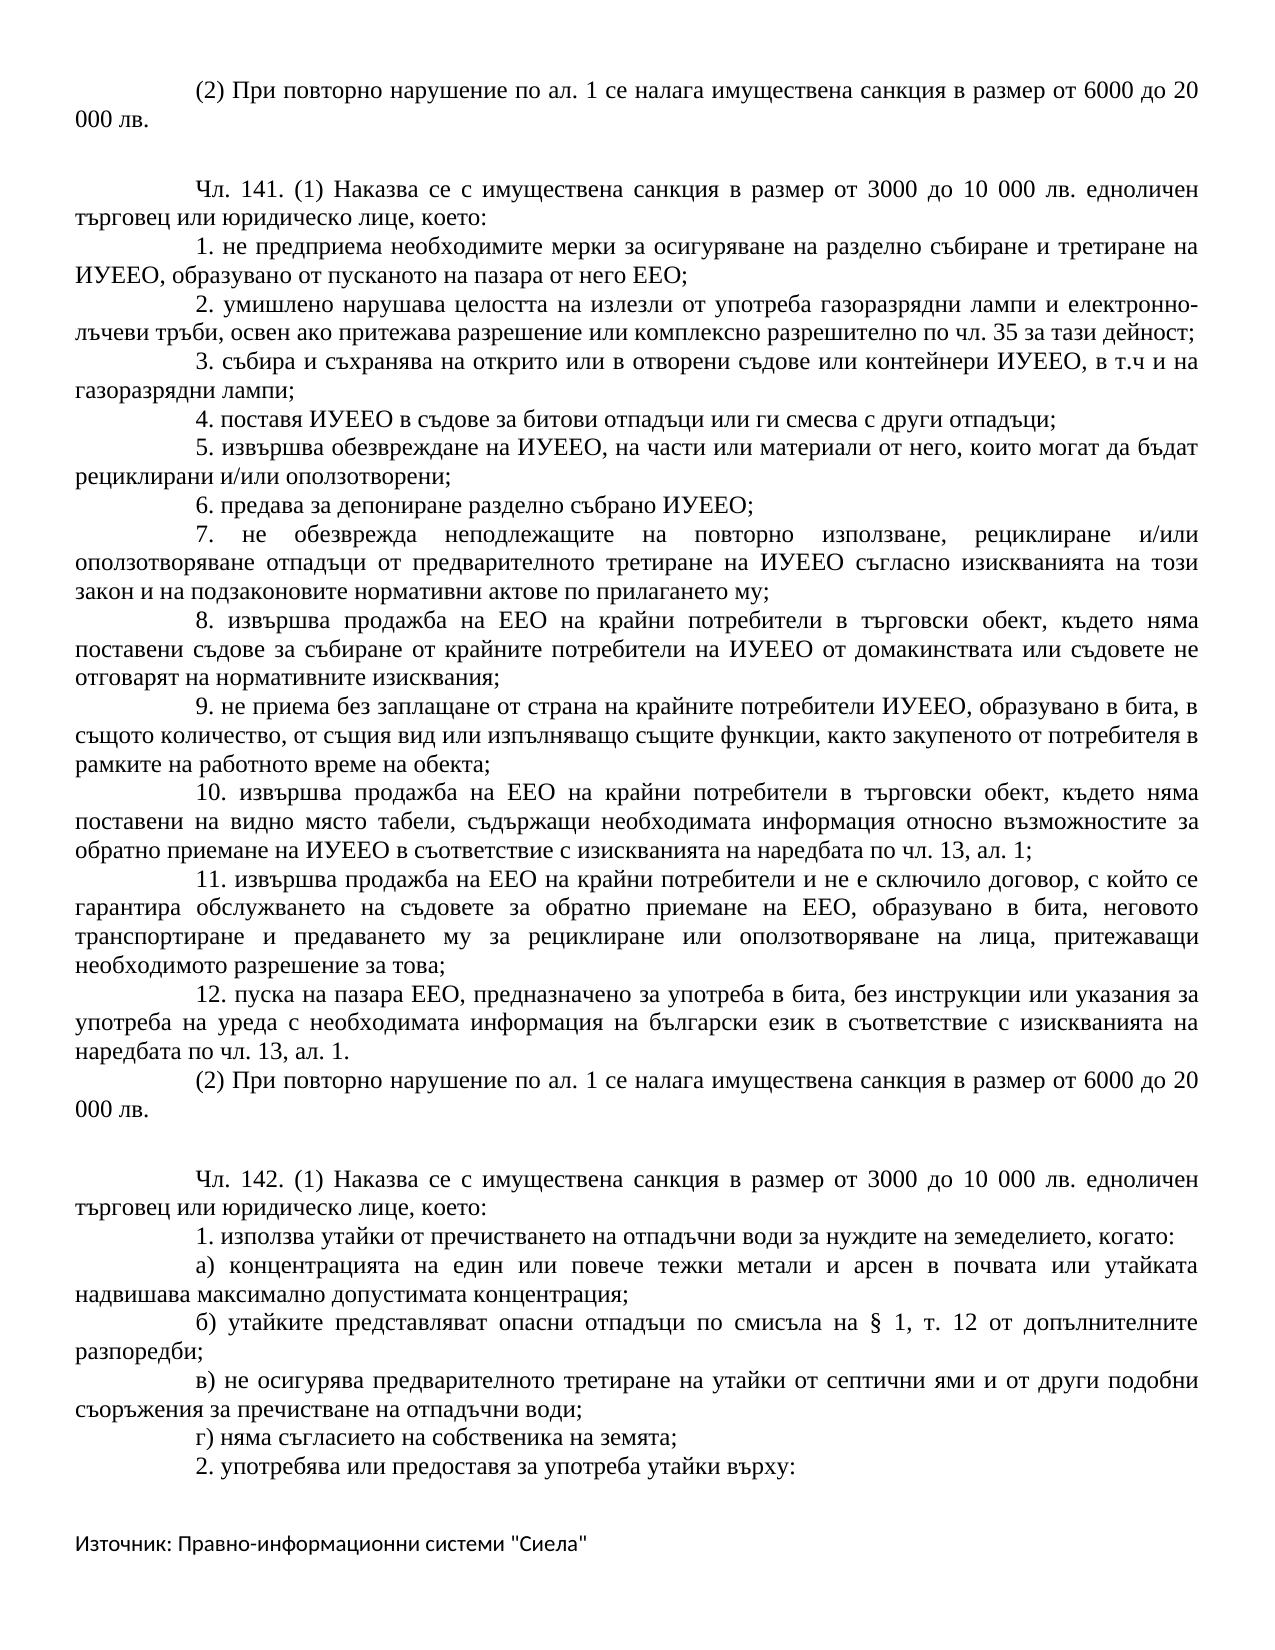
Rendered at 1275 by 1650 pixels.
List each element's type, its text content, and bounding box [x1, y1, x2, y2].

text 6. предава за депониране разделно събрано ИУЕЕО; [75, 490, 1200, 519]
text 2. употребява или предоставя за употреба утайки върху: [75, 1451, 1200, 1480]
text г) няма съгласието на собственика на земята; [75, 1422, 1200, 1451]
text 2. умишлено нарушава целостта на излезли от употреба газоразрядни лампи и електронно-лъчеви тръби, освен ако притежава разрешение или комплексно разрешително по чл. 35 за тази дейност; [75, 289, 1200, 346]
text 11. извършва продажба на ЕЕО на крайни потребители и не е сключило договор, с който се гарантира обслужването на съдовете за обратно приемане на ЕЕО, образувано в бита, неговото транспортиране и предаването му за рециклиране или оползотворяване на лица, притежаващи необходимото разрешение за това; [75, 864, 1200, 979]
text Чл. 141. (1) Наказва се с имуществена санкция в размер от 3000 до 10 000 лв. едноличен търговец или юридическо лице, което: [75, 174, 1200, 231]
text Чл. 142. (1) Наказва се с имуществена санкция в размер от 3000 до 10 000 лв. едноличен търговец или юридическо лице, което: [75, 1164, 1200, 1221]
text 4. поставя ИУЕЕО в съдове за битови отпадъци или ги смесва с други отпадъци; [75, 404, 1200, 432]
text 7. не обезврежда неподлежащите на повторно използване, рециклиране и/или оползотворяване отпадъци от предварителното третиране на ИУЕЕО съгласно изискванията на този закон и на подзаконовите нормативни актове по прилагането му; [75, 519, 1200, 605]
text 12. пуска на пазара ЕЕО, предназначено за употреба в бита, без инструкции или указания за употреба на уреда с необходимата информация на български език в съответствие с изискванията на наредбата по чл. 13, ал. 1. [75, 979, 1200, 1065]
text в) не осигурява предварителното третиране на утайки от септични ями и от други подобни съоръжения за пречистване на отпадъчни води; [75, 1365, 1200, 1422]
text (2) При повторно нарушение по ал. 1 се налага имуществена санкция в размер от 6000 до 20 000 лв. [75, 75, 1200, 132]
text 10. извършва продажба на ЕЕО на крайни потребители в търговски обект, където няма поставени на видно място табели, съдържащи необходимата информация относно възможностите за обратно приемане на ИУЕЕО в съответствие с изискванията на наредбата по чл. 13, ал. 1; [75, 777, 1200, 864]
text 9. не приема без заплащане от страна на крайните потребители ИУЕЕО, образувано в бита, в същото количество, от същия вид или изпълняващо същите функции, както закупеното от потребителя в рамките на работното време на обекта; [75, 691, 1200, 777]
text (2) При повторно нарушение по ал. 1 се налага имуществена санкция в размер от 6000 до 20 000 лв. [75, 1065, 1200, 1122]
text 8. извършва продажба на ЕЕО на крайни потребители в търговски обект, където няма поставени съдове за събиране от крайните потребители на ИУЕЕО от домакинствата или съдовете не отговарят на нормативните изисквания; [75, 605, 1200, 691]
text 5. извършва обезвреждане на ИУЕЕО, на части или материали от него, които могат да бъдат рециклирани и/или оползотворени; [75, 432, 1200, 490]
text 1. използва утайки от пречистването на отпадъчни води за нуждите на земеделието, когато: [75, 1221, 1200, 1250]
text а) концентрацията на един или повече тежки метали и арсен в почвата или утайката надвишава максимално допустимата концентрация; [75, 1250, 1200, 1307]
text 1. не предприема необходимите мерки за осигуряване на разделно събиране и третиране на ИУЕЕО, образувано от пусканото на пазара от него ЕЕО; [75, 231, 1200, 289]
text б) утайките представляват опасни отпадъци по смисъла на § 1, т. 12 от допълнителните разпоредби; [75, 1307, 1200, 1365]
text 3. събира и съхранява на открито или в отворени съдове или контейнери ИУЕЕО, в т.ч и на газоразрядни лампи; [75, 346, 1200, 404]
